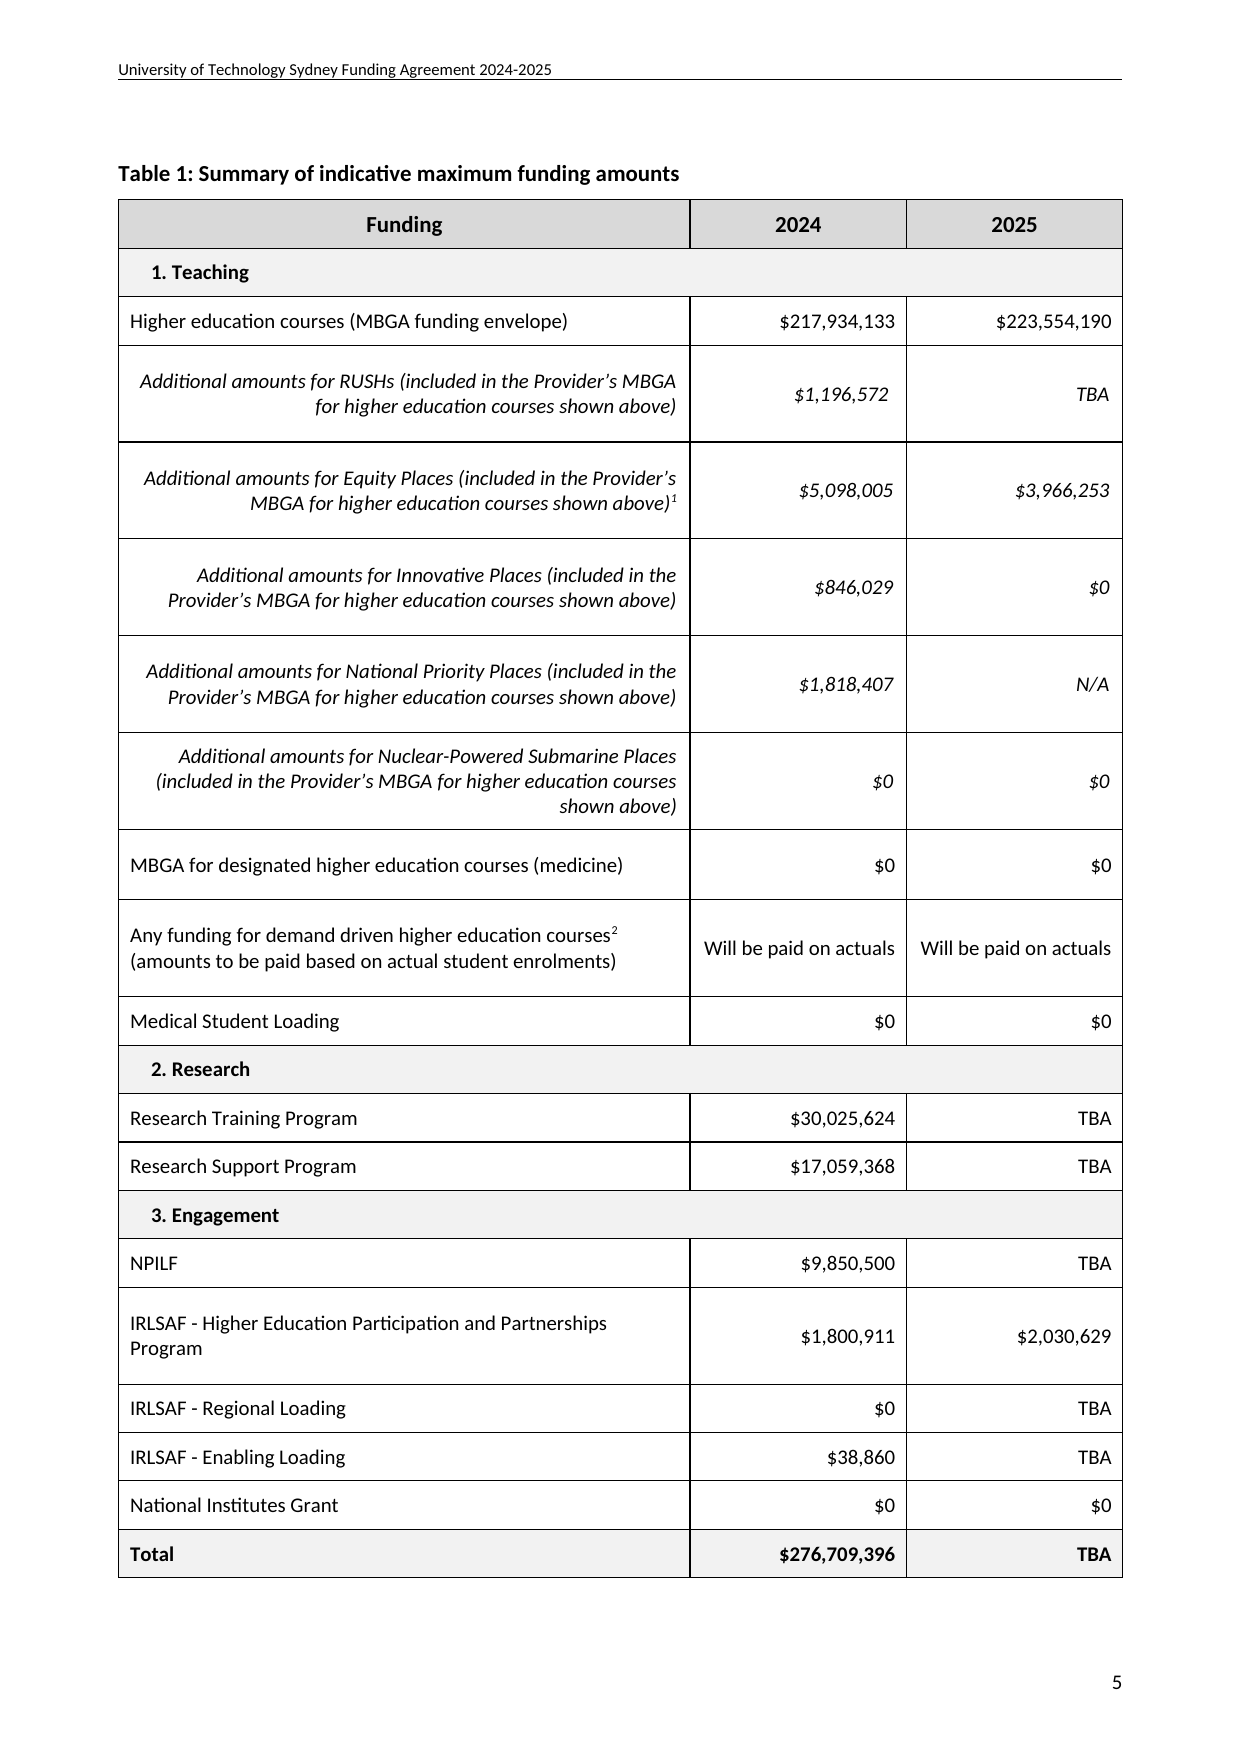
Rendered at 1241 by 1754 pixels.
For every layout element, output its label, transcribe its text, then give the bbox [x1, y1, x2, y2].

table_cell MBGA for designated higher education courses (medicine) [119, 830, 689, 899]
table_cell TBA [907, 1530, 1122, 1577]
table_cell $223,554,190 [907, 297, 1122, 344]
table_cell Research Support Program [119, 1143, 689, 1190]
table_cell $5,098,005 [691, 443, 906, 538]
table_cell $0 [907, 733, 1122, 829]
table_cell Will be paid on actuals [907, 900, 1122, 996]
table_cell TBA [907, 1385, 1122, 1432]
table_cell IRLSAF - Enabling Loading [119, 1433, 689, 1480]
text Table 1: Summary of indicative maximum funding amounts [118, 159, 1122, 187]
table_cell Additional amounts for Nuclear-Powered Submarine Places (included in the Provider’s MBGA for higher education courses shown above) [119, 733, 689, 829]
table_cell $0 [907, 830, 1122, 899]
table_cell Additional amounts for Equity Places (included in the Provider’s MBGA for higher education courses shown above)1 [119, 443, 689, 538]
table_cell $17,059,368 [691, 1143, 906, 1190]
table_cell Any funding for demand driven higher education courses2 (amounts to be paid based on actual student enrolments) [119, 900, 689, 996]
table_cell N/A [907, 636, 1122, 732]
table_cell TBA [907, 1094, 1122, 1141]
table_cell $0 [907, 1481, 1122, 1529]
table_cell $38,860 [691, 1433, 906, 1480]
table_cell TBA [907, 346, 1122, 441]
table_cell Will be paid on actuals [691, 900, 906, 996]
table_cell $3,966,253 [907, 443, 1122, 538]
table_cell $30,025,624 [691, 1094, 906, 1141]
table_cell Additional amounts for Innovative Places (included in the Provider’s MBGA for higher education courses shown above) [119, 539, 689, 635]
table_header Funding [119, 200, 689, 248]
table_cell $2,030,629 [907, 1288, 1122, 1383]
table_cell Higher education courses (MBGA funding envelope) [119, 297, 689, 344]
table_cell $1,196,572 [691, 346, 906, 441]
table_cell 3. Engagement [119, 1191, 1122, 1238]
table_cell Total [119, 1530, 689, 1577]
table_cell $276,709,396 [691, 1530, 906, 1577]
table_cell $9,850,500 [691, 1239, 906, 1287]
table_cell NPILF [119, 1239, 689, 1287]
table_cell $0 [691, 997, 906, 1044]
table_cell $0 [691, 1481, 906, 1529]
table_cell Medical Student Loading [119, 997, 689, 1044]
table_cell $217,934,133 [691, 297, 906, 344]
table_cell Research Training Program [119, 1094, 689, 1141]
table_cell $0 [907, 997, 1122, 1044]
table_cell 1. Teaching [119, 249, 1122, 296]
table_cell $0 [691, 830, 906, 899]
table_cell $0 [691, 1385, 906, 1432]
table_cell $0 [691, 733, 906, 829]
table_cell $0 [907, 539, 1122, 635]
table_cell $1,800,911 [691, 1288, 906, 1383]
table_header 2025 [907, 200, 1122, 248]
table_cell TBA [907, 1239, 1122, 1287]
table_header 2024 [691, 200, 906, 248]
table_cell Additional amounts for National Priority Places (included in the Provider’s MBGA for higher education courses shown above) [119, 636, 689, 732]
table_cell IRLSAF - Higher Education Participation and Partnerships Program [119, 1288, 689, 1383]
table_cell TBA [907, 1143, 1122, 1190]
table_cell 2. Research [119, 1046, 1122, 1093]
table_cell $846,029 [691, 539, 906, 635]
table_cell IRLSAF - Regional Loading [119, 1385, 689, 1432]
table_cell National Institutes Grant [119, 1481, 689, 1529]
table_cell Additional amounts for RUSHs (included in the Provider’s MBGA for higher education courses shown above) [119, 346, 689, 441]
table_cell $1,818,407 [691, 636, 906, 732]
table_cell TBA [907, 1433, 1122, 1480]
